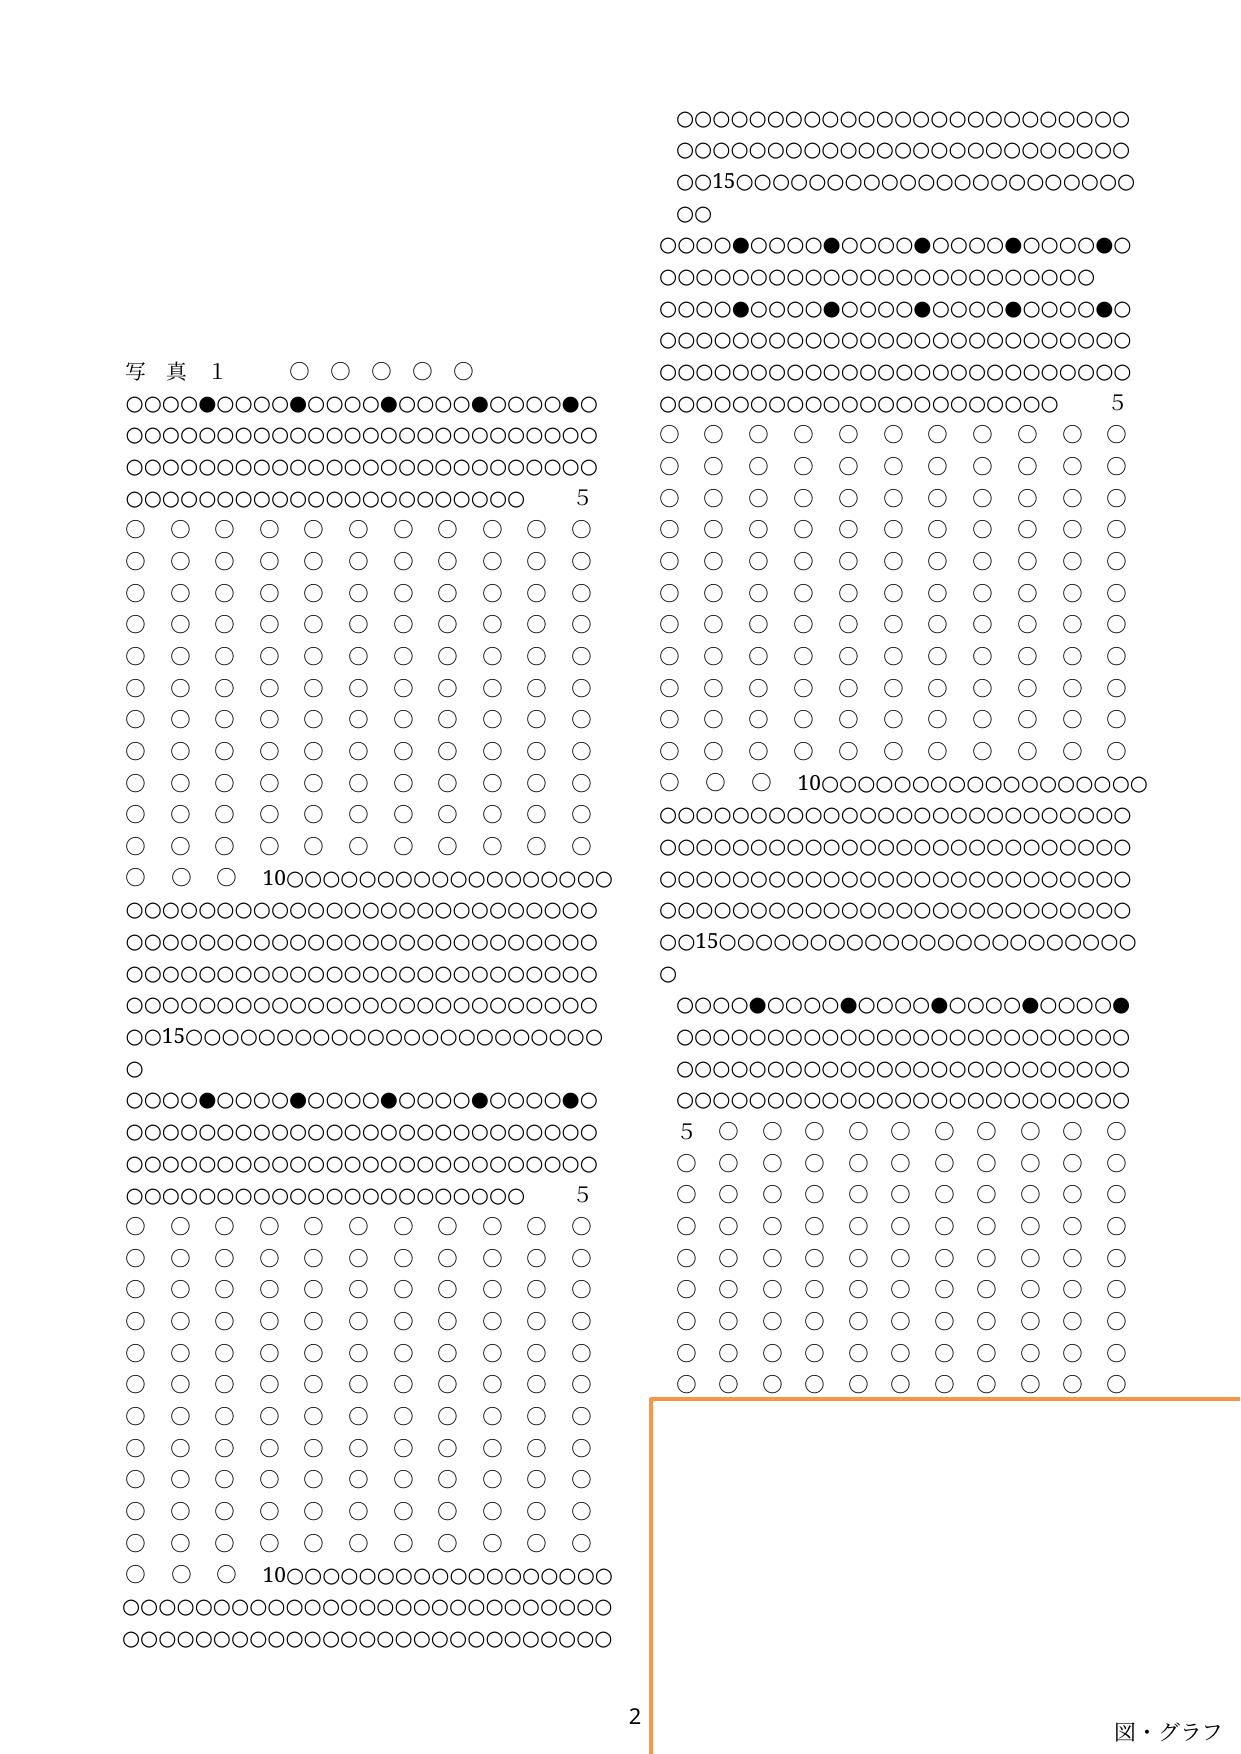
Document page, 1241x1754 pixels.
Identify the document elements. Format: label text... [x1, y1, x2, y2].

text ○○○○●○○○○●○○○○●○○○○●○○○○●○○○○○○○○○○○○○○○○○○○○○○○○○ [657, 228, 1148, 291]
text 写真１ ○○○○○ [122, 354, 613, 386]
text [657, 988, 1148, 1397]
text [657, 101, 1148, 228]
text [122, 1083, 613, 1653]
